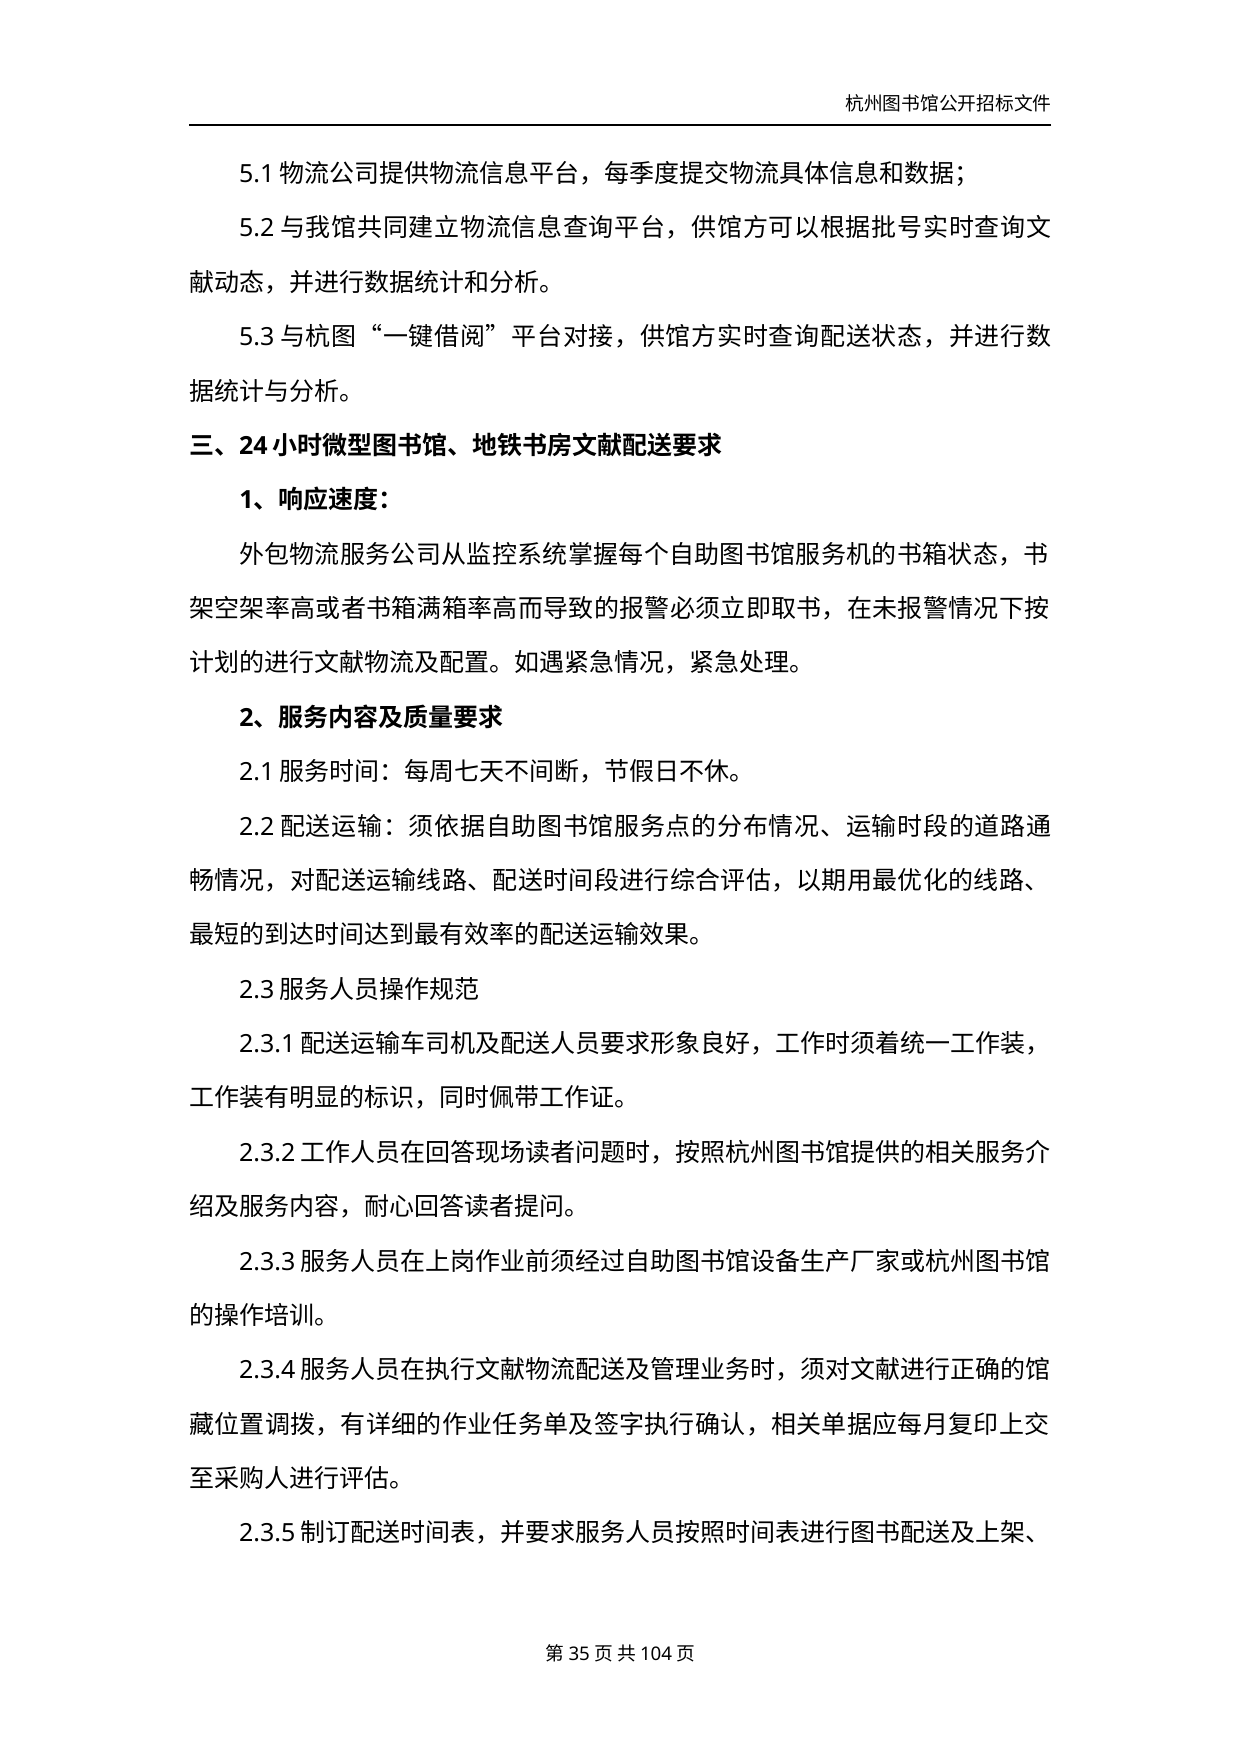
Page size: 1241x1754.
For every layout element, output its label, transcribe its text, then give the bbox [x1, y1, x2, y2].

text 2.3.3服务人员在上岗作业前须经过自助图书馆设备生产厂家或杭州图书馆的操作培训。 [189, 1241, 1051, 1332]
text 外包物流服务公司从监控系统掌握每个自助图书馆服务机的书箱状态，书架空架率高或者书箱满箱率高而导致的报警必须立即取书，在未报警情况下按计划的进行文献物流及配置。如遇紧急情况，紧急处理。 [189, 534, 1051, 679]
text 1、响应速度： [189, 480, 1051, 516]
text 2.3.4服务人员在执行文献物流配送及管理业务时，须对文献进行正确的馆藏位置调拨，有详细的作业任务单及签字执行确认，相关单据应每月复印上交至采购人进行评估。 [189, 1350, 1051, 1495]
text 2.3.2工作人员在回答现场读者问题时，按照杭州图书馆提供的相关服务介绍及服务内容，耐心回答读者提问。 [189, 1132, 1051, 1223]
text 5.2与我馆共同建立物流信息查询平台，供馆方可以根据批号实时查询文献动态，并进行数据统计和分析。 [189, 208, 1051, 298]
text 2.3服务人员操作规范 [189, 969, 1051, 1005]
text 2.2配送运输：须依据自助图书馆服务点的分布情况、运输时段的道路通畅情况，对配送运输线路、配送时间段进行综合评估，以期用最优化的线路、最短的到达时间达到最有效率的配送运输效果。 [189, 806, 1051, 951]
text 2、服务内容及质量要求 [189, 697, 1051, 733]
text 2.3.1配送运输车司机及配送人员要求形象良好，工作时须着统一工作装，工作装有明显的标识，同时佩带工作证。 [189, 1023, 1051, 1114]
text 2.1服务时间：每周七天不间断，节假日不休。 [189, 752, 1051, 788]
text 三、24小时微型图书馆、地铁书房文献配送要求 [189, 425, 1051, 462]
text 5.1物流公司提供物流信息平台，每季度提交物流具体信息和数据； [189, 153, 1051, 190]
text 5.3与杭图“一键借阅”平台对接，供馆方实时查询配送状态，并进行数据统计与分析。 [189, 317, 1051, 407]
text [189, 1513, 1051, 1549]
